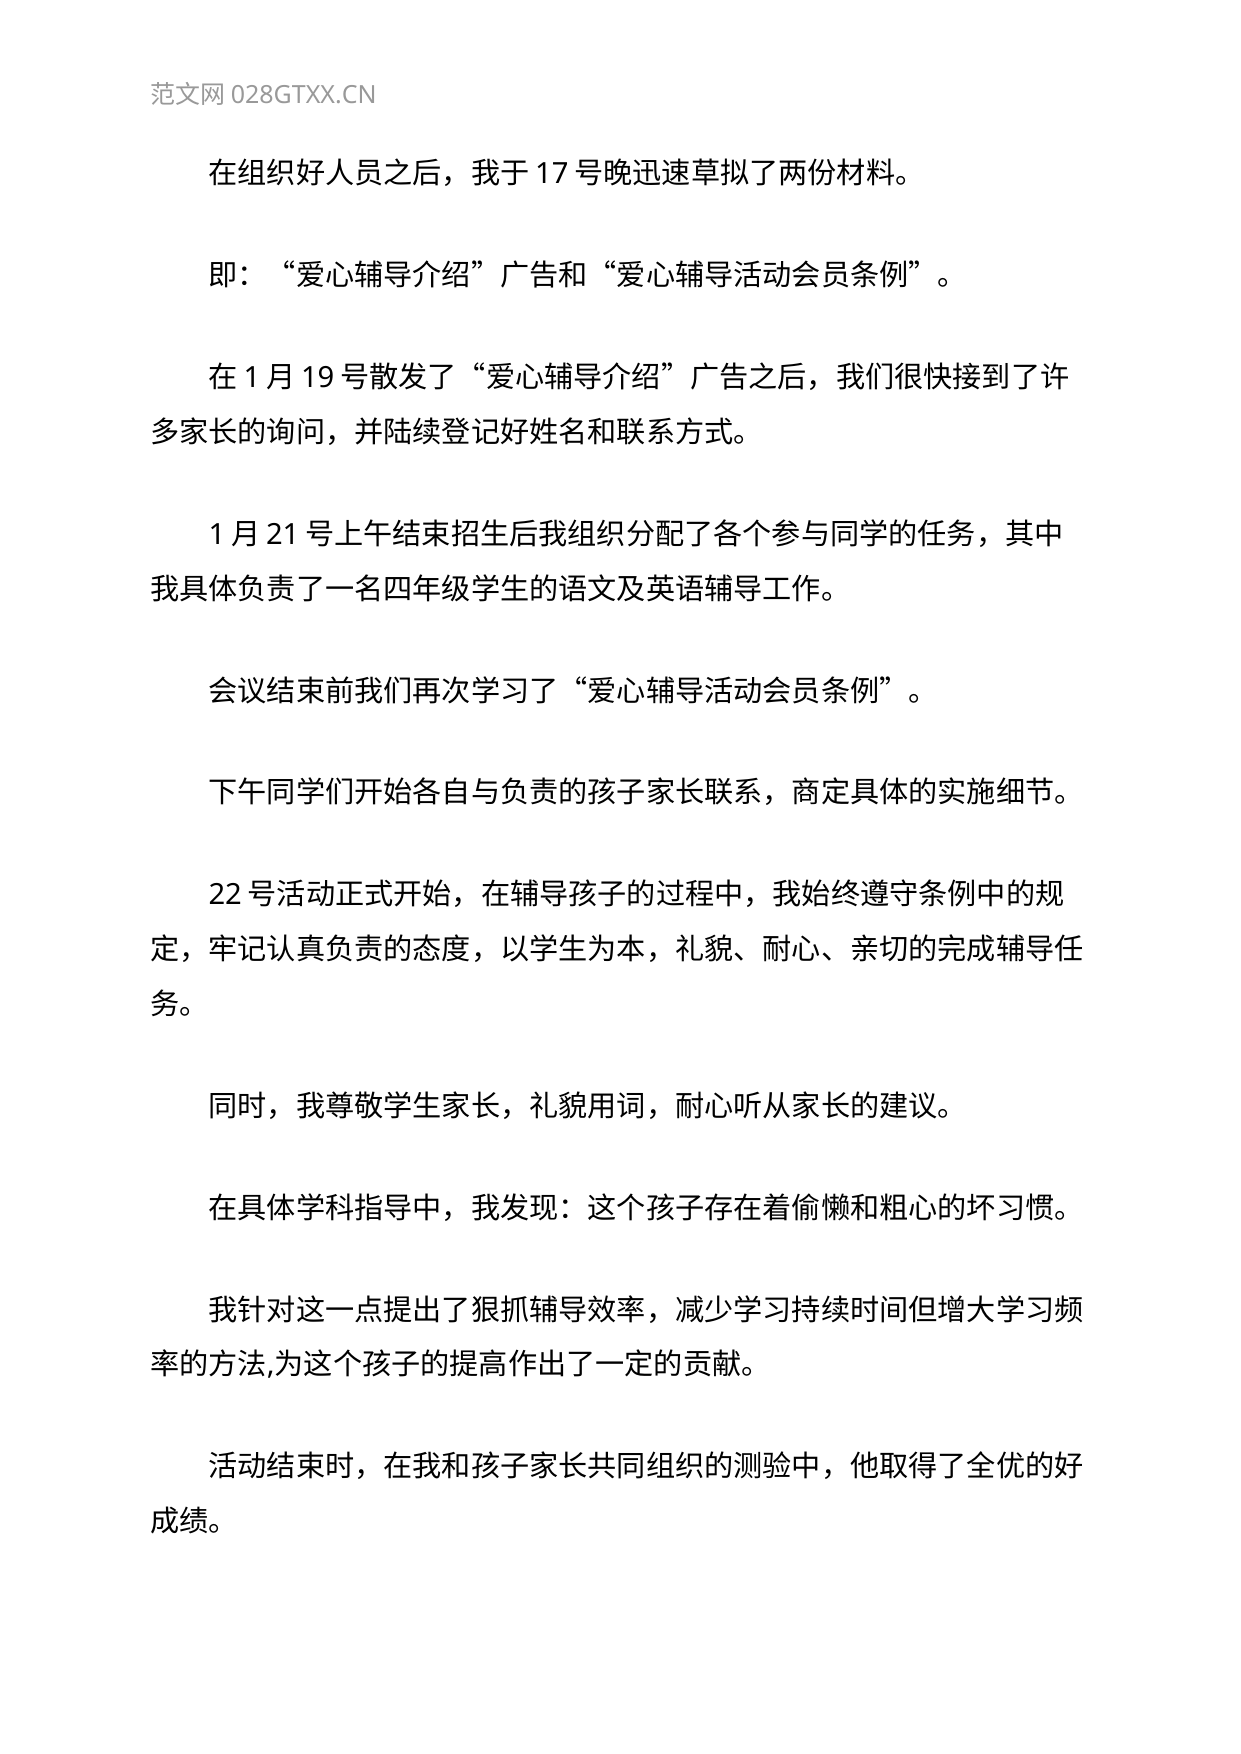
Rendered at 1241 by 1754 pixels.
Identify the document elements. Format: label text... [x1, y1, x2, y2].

text 我针对这一点提出了狠抓辅导效率，减少学习持续时间但增大学习频率的方法,为这个孩子的提高作出了一定的贡献。 [150, 1286, 1090, 1383]
text 在组织好人员之后，我于17号晚迅速草拟了两份材料。 [150, 150, 1090, 192]
text 下午同学们开始各自与负责的孩子家长联系，商定具体的实施细节。 [150, 769, 1090, 811]
text 即：“爱心辅导介绍”广告和“爱心辅导活动会员条例”。 [150, 252, 1090, 294]
text 在具体学科指导中，我发现：这个孩子存在着偷懒和粗心的坏习惯。 [150, 1184, 1090, 1227]
text 同时，我尊敬学生家长，礼貌用词，耐心听从家长的建议。 [150, 1082, 1090, 1125]
text 22号活动正式开始，在辅导孩子的过程中，我始终遵守条例中的规定，牢记认真负责的态度，以学生为本，礼貌、耐心、亲切的完成辅导任务。 [150, 871, 1090, 1023]
text 1月21号上午结束招生后我组织分配了各个参与同学的任务，其中我具体负责了一名四年级学生的语文及英语辅导工作。 [150, 511, 1090, 608]
text 在1月19号散发了“爱心辅导介绍”广告之后，我们很快接到了许多家长的询问，并陆续登记好姓名和联系方式。 [150, 354, 1090, 451]
text 活动结束时，在我和孩子家长共同组织的测验中，他取得了全优的好成绩。 [150, 1443, 1090, 1540]
text 会议结束前我们再次学习了“爱心辅导活动会员条例”。 [150, 667, 1090, 709]
